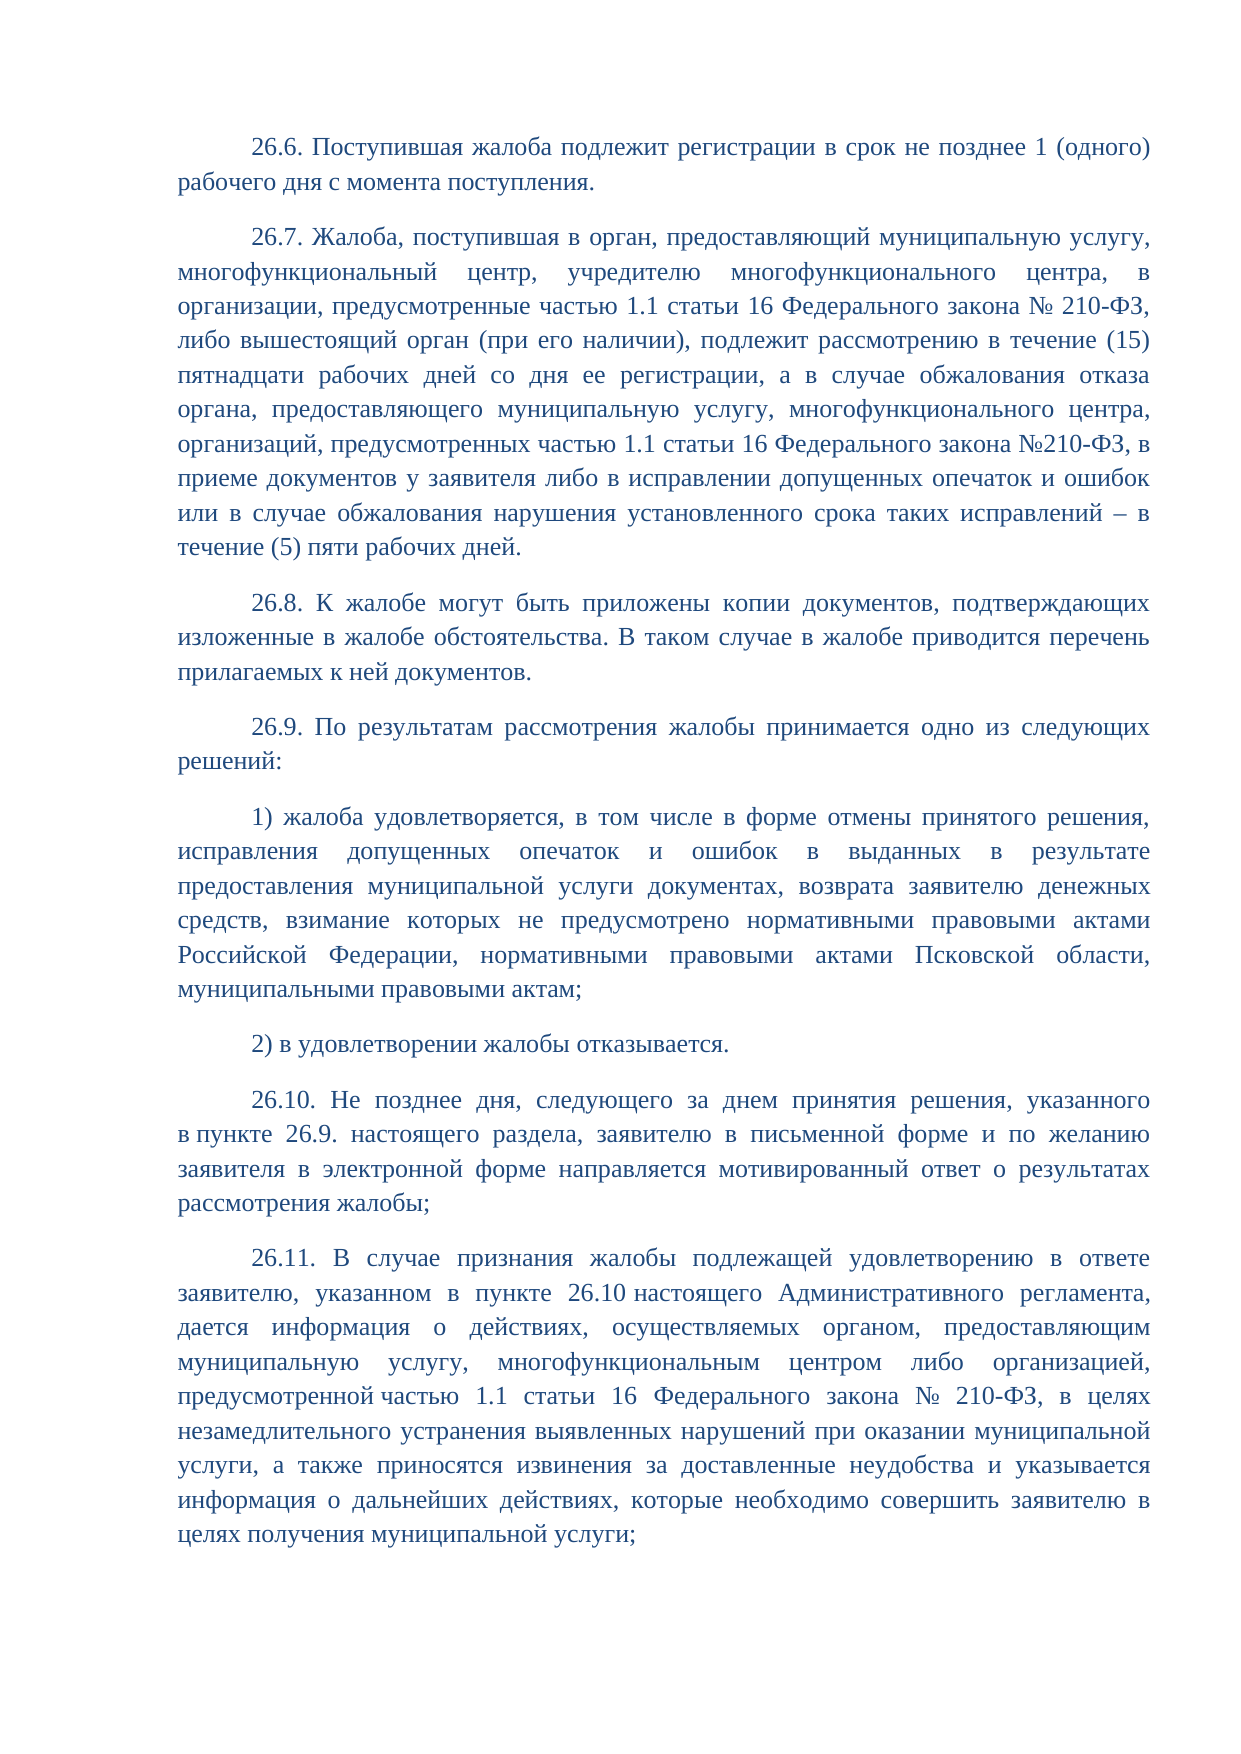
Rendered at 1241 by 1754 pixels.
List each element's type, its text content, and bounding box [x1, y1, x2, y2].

text 26.7. Жалоба, поступившая в орган, предоставляющий муниципальную услугу, многофункциональный центр, учредителю многофункционального центра, в организации, предусмотренные частью 1.1 статьи 16 Федерального закона № 210-ФЗ, либо вышестоящий орган (при его наличии), подлежит рассмотрению в течение (15) пятнадцати рабочих дней со дня ее регистрации, а в случае обжалования отказа органа, предоставляющего муниципальную услугу, многофункционального центра, организаций, предусмотренных частью 1.1 статьи 16 Федерального закона №210-ФЗ, в приеме документов у заявителя либо в исправлении допущенных опечаток и ошибок или в случае обжалования нарушения установленного срока таких исправлений – в течение (5) пяти рабочих дней. [177, 221, 1152, 561]
text 1) жалоба удовлетворяется, в том числе в форме отмены принятого решения, исправления допущенных опечаток и ошибок в выданных в результате предоставления муниципальной услуги документах, возврата заявителю денежных средств, взимание которых не предусмотрено нормативными правовыми актами Российской Федерации, нормативными правовыми актами Псковской области, муниципальными правовыми актам; [177, 801, 1152, 1003]
text 26.9. По результатам рассмотрения жалобы принимается одно из следующих решений: [177, 711, 1152, 775]
text 26.8. К жалобе могут быть приложены копии документов, подтверждающих изложенные в жалобе обстоятельства. В таком случае в жалобе приводится перечень прилагаемых к ней документов. [177, 587, 1152, 686]
text 26.10. Не позднее дня, следующего за днем принятия решения, указанного в пункте 26.9. настоящего раздела, заявителю в письменной форме и по желанию заявителя в электронной форме направляется мотивированный ответ о результатах рассмотрения жалобы; [177, 1084, 1152, 1217]
text 26.11. В случае признания жалобы подлежащей удовлетворению в ответе заявителю, указанном в пункте 26.10 настоящего Административного регламента, дается информация о действиях, осуществляемых органом, предоставляющим муниципальную услугу, многофункциональным центром либо организацией, предусмотренной частью 1.1 статьи 16 Федерального закона № 210-ФЗ, в целях незамедлительного устранения выявленных нарушений при оказании муниципальной услуги, а также приносятся извинения за доставленные неудобства и указывается информация о дальнейших действиях, которые необходимо совершить заявителю в целях получения муниципальной услуги; [177, 1242, 1152, 1548]
text 26.6. Поступившая жалоба подлежит регистрации в срок не позднее 1 (одного) рабочего дня с момента поступления. [177, 131, 1152, 196]
text 2) в удовлетворении жалобы отказывается. [177, 1028, 1152, 1058]
